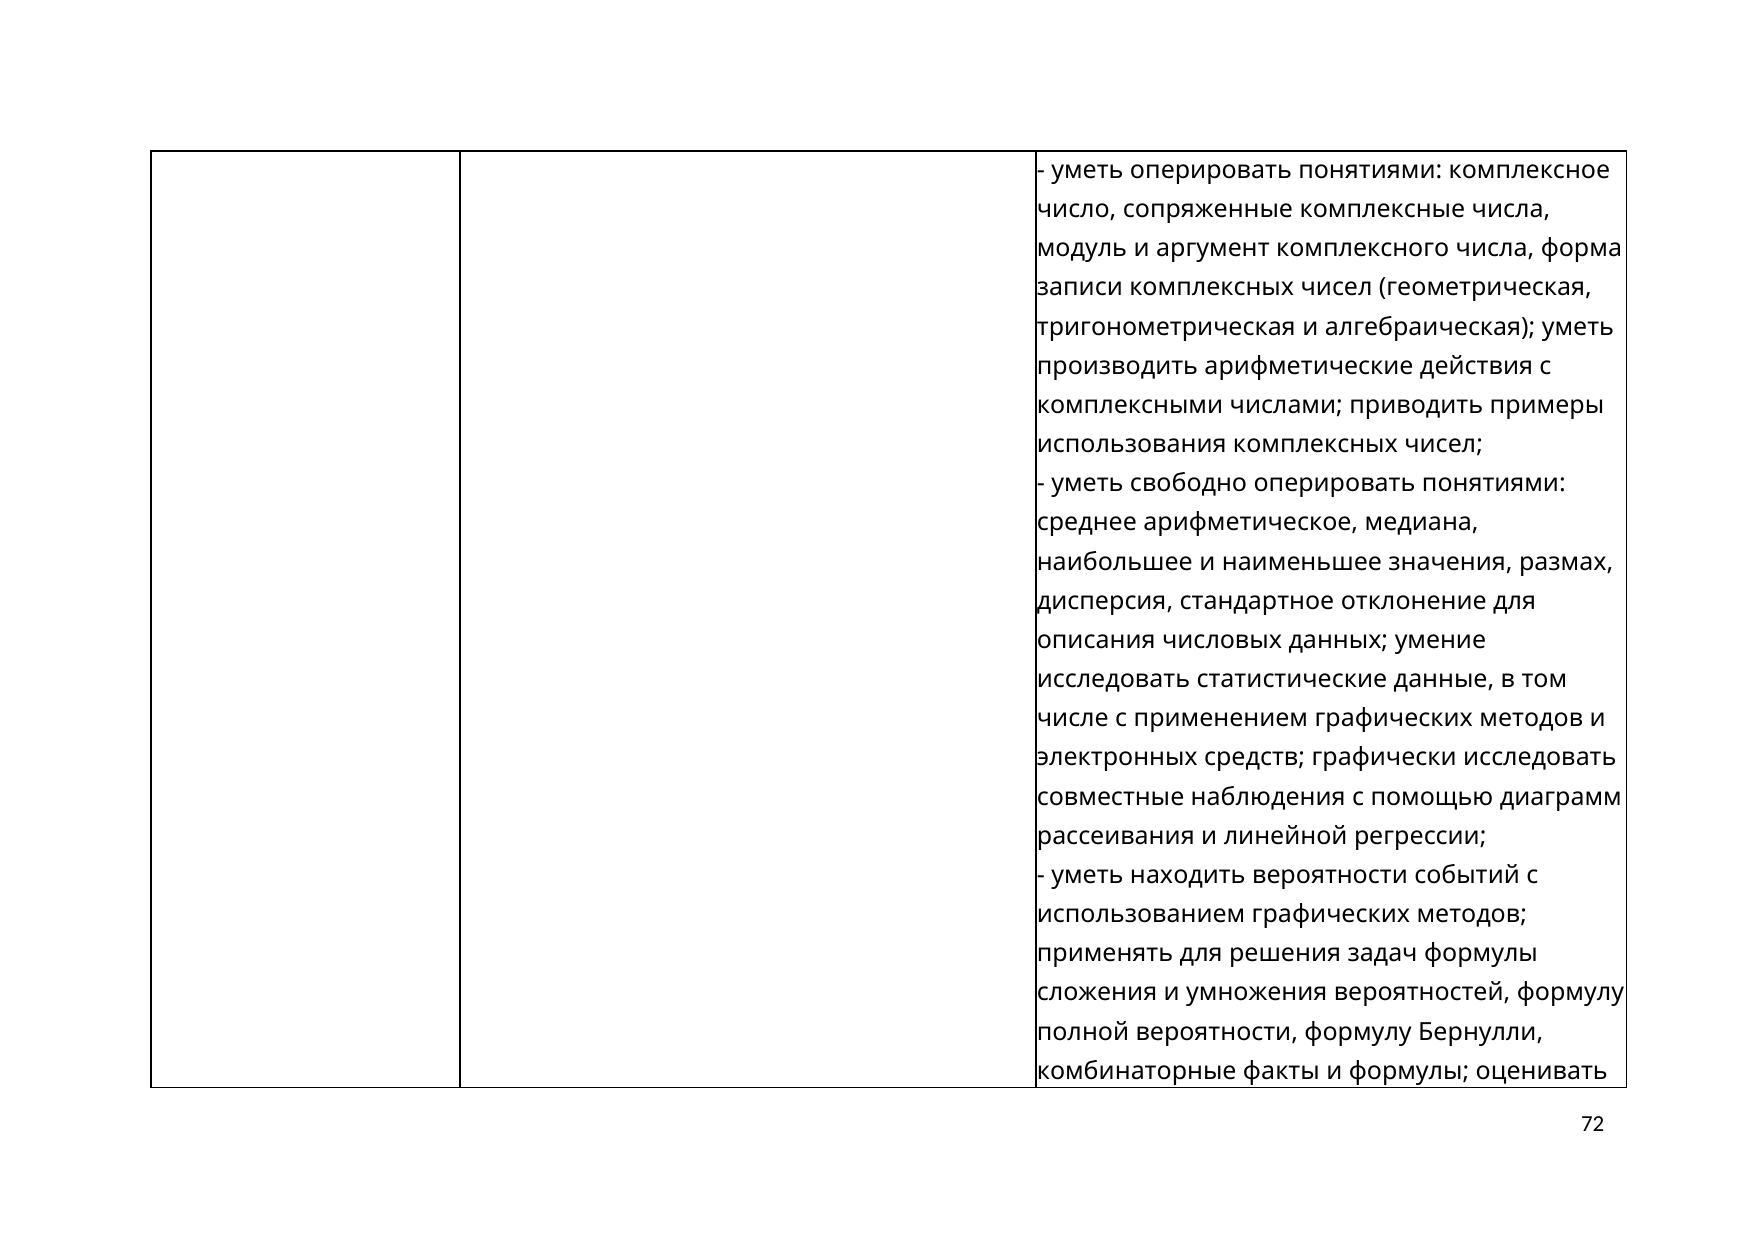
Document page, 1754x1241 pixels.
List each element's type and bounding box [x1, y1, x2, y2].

table_cell [461, 152, 1035, 1086]
table_cell [152, 152, 459, 1086]
